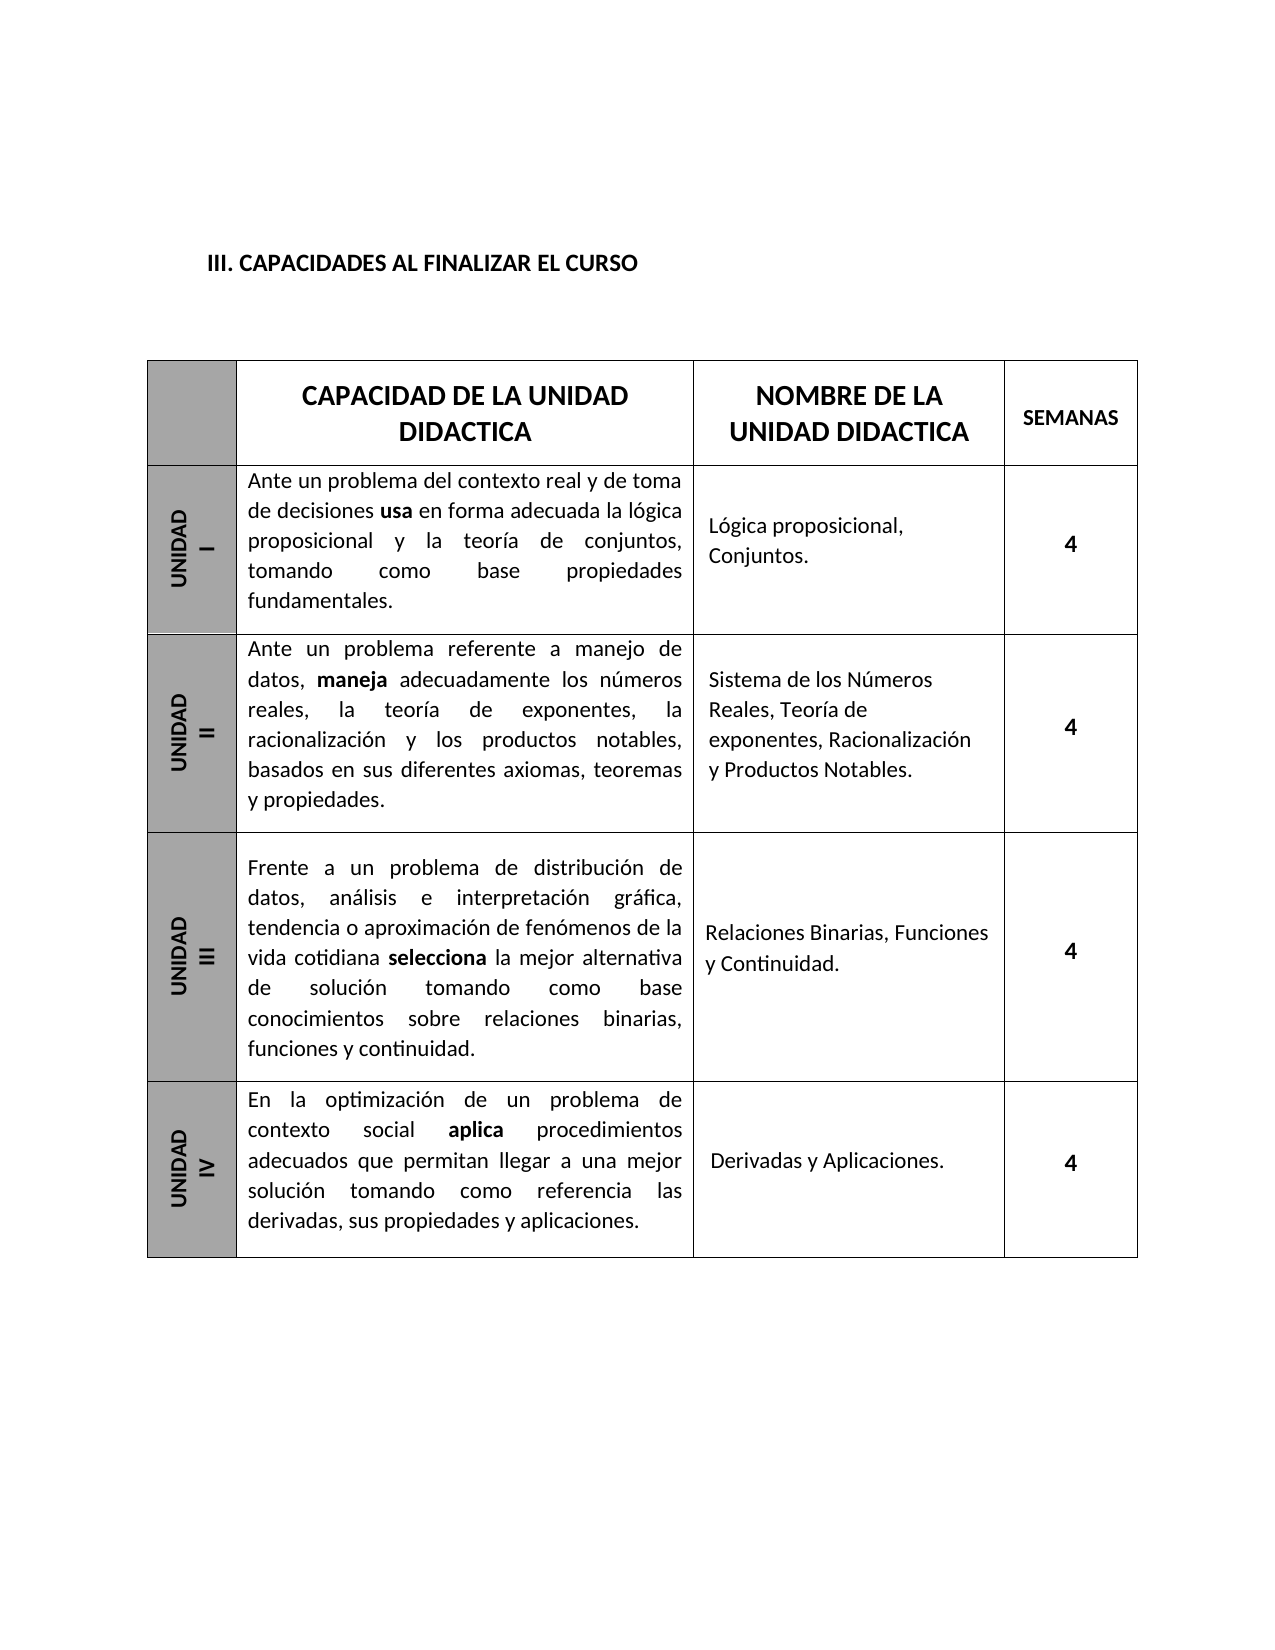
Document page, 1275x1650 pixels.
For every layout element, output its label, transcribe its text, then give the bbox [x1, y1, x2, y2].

table_cell 4 [1005, 1082, 1137, 1257]
table_header CAPACIDAD DE LA UNIDAD DIDACTICA [237, 361, 693, 465]
table_cell Sistema de los Números Reales, Teoría de exponentes, Racionalización y Productos Notables. [694, 635, 1004, 832]
table_cell Relaciones Binarias, Funciones y Continuidad. [694, 833, 1004, 1081]
table_cell Derivadas y Aplicaciones. [694, 1082, 1004, 1257]
table_cell UNIDAD I [148, 466, 236, 633]
table_cell Frente a un problema de distribución de datos, análisis e interpretación gráfica, tendencia o aproximación de fenómenos de la vida cotidiana selecciona la mejor alternativa de solución tomando como base conocimientos sobre relaciones binarias, funciones y continuidad. [237, 833, 693, 1081]
table_cell Ante un problema del contexto real y de toma de decisiones usa en forma adecuada la lógica proposicional y la teoría de conjuntos, tomando como base propiedades fundamentales. [237, 466, 693, 633]
table_cell 4 [1005, 466, 1137, 633]
table_header SEMANAS [1005, 361, 1137, 465]
table_cell En la optimización de un problema de contexto social aplica procedimientos adecuados que permitan llegar a una mejor solución tomando como referencia las derivadas, sus propiedades y aplicaciones. [237, 1082, 693, 1257]
table_cell 4 [1005, 635, 1137, 832]
table_cell UNIDAD III [148, 833, 236, 1081]
table_header NOMBRE DE LA UNIDAD DIDACTICA [694, 361, 1004, 465]
table_cell UNIDAD IV [148, 1082, 236, 1257]
table_header [148, 361, 236, 465]
list III. CAPACIDADES AL FINALIZAR EL CURSO [207, 247, 1127, 277]
table_cell Ante un problema referente a manejo de datos, maneja adecuadamente los números reales, la teoría de exponentes, la racionalización y los productos notables, basados en sus diferentes axiomas, teoremas y propiedades. [237, 635, 693, 832]
table_cell Lógica proposicional, Conjuntos. [694, 466, 1004, 633]
table_cell UNIDAD II [148, 635, 236, 832]
table_cell 4 [1005, 833, 1137, 1081]
